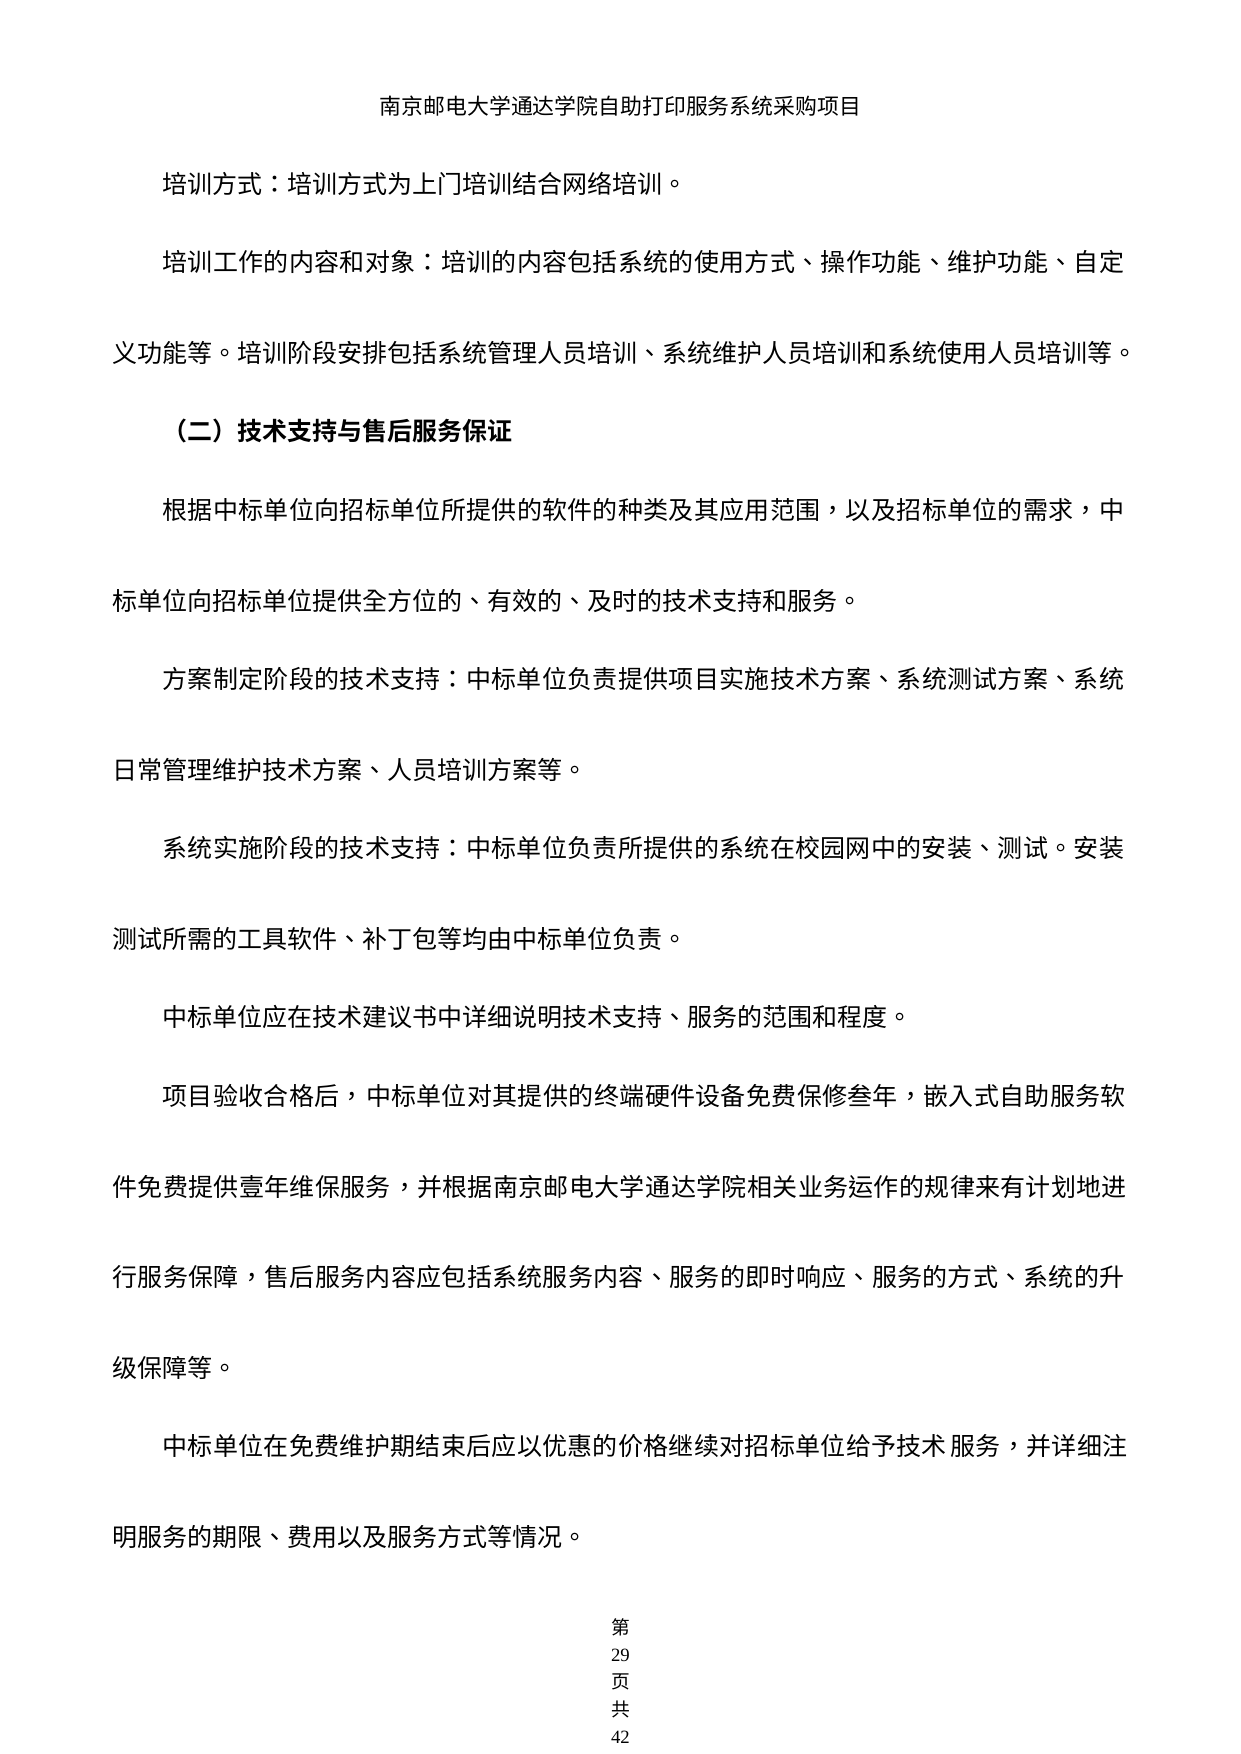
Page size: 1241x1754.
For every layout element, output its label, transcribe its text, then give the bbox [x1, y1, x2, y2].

text 根据中标单位向招标单位所提供的软件的种类及其应用范围，以及招标单位的需求，中标单位向招标单位提供全方位的、有效的、及时的技术支持和服务。 [112, 478, 1128, 629]
text 培训方式：培训方式为上门培训结合网络培训。 [112, 152, 1128, 212]
text 中标单位应在技术建议书中详细说明技术支持、服务的范围和程度。 [112, 986, 1128, 1046]
text 系统实施阶段的技术支持：中标单位负责所提供的系统在校园网中的安装、测试。安装测试所需的工具软件、补丁包等均由中标单位负责。 [112, 817, 1128, 968]
text 中标单位在免费维护期结束后应以优惠的价格继续对招标单位给予技术服务，并详细注明服务的期限、费用以及服务方式等情况。 [112, 1415, 1128, 1566]
text （二）技术支持与售后服务保证 [112, 400, 1128, 460]
text 培训工作的内容和对象：培训的内容包括系统的使用方式、操作功能、维护功能、自定义功能等。培训阶段安排包括系统管理人员培训、系统维护人员培训和系统使用人员培训等。 [112, 231, 1128, 382]
text 方案制定阶段的技术支持：中标单位负责提供项目实施技术方案、系统测试方案、系统日常管理维护技术方案、人员培训方案等。 [112, 647, 1128, 798]
text 项目验收合格后，中标单位对其提供的终端硬件设备免费保修叁年，嵌入式自助服务软件免费提供壹年维保服务，并根据南京邮电大学通达学院相关业务运作的规律来有计划地进行服务保障，售后服务内容应包括系统服务内容、服务的即时响应、服务的方式、系统的升级保障等。 [112, 1064, 1128, 1397]
